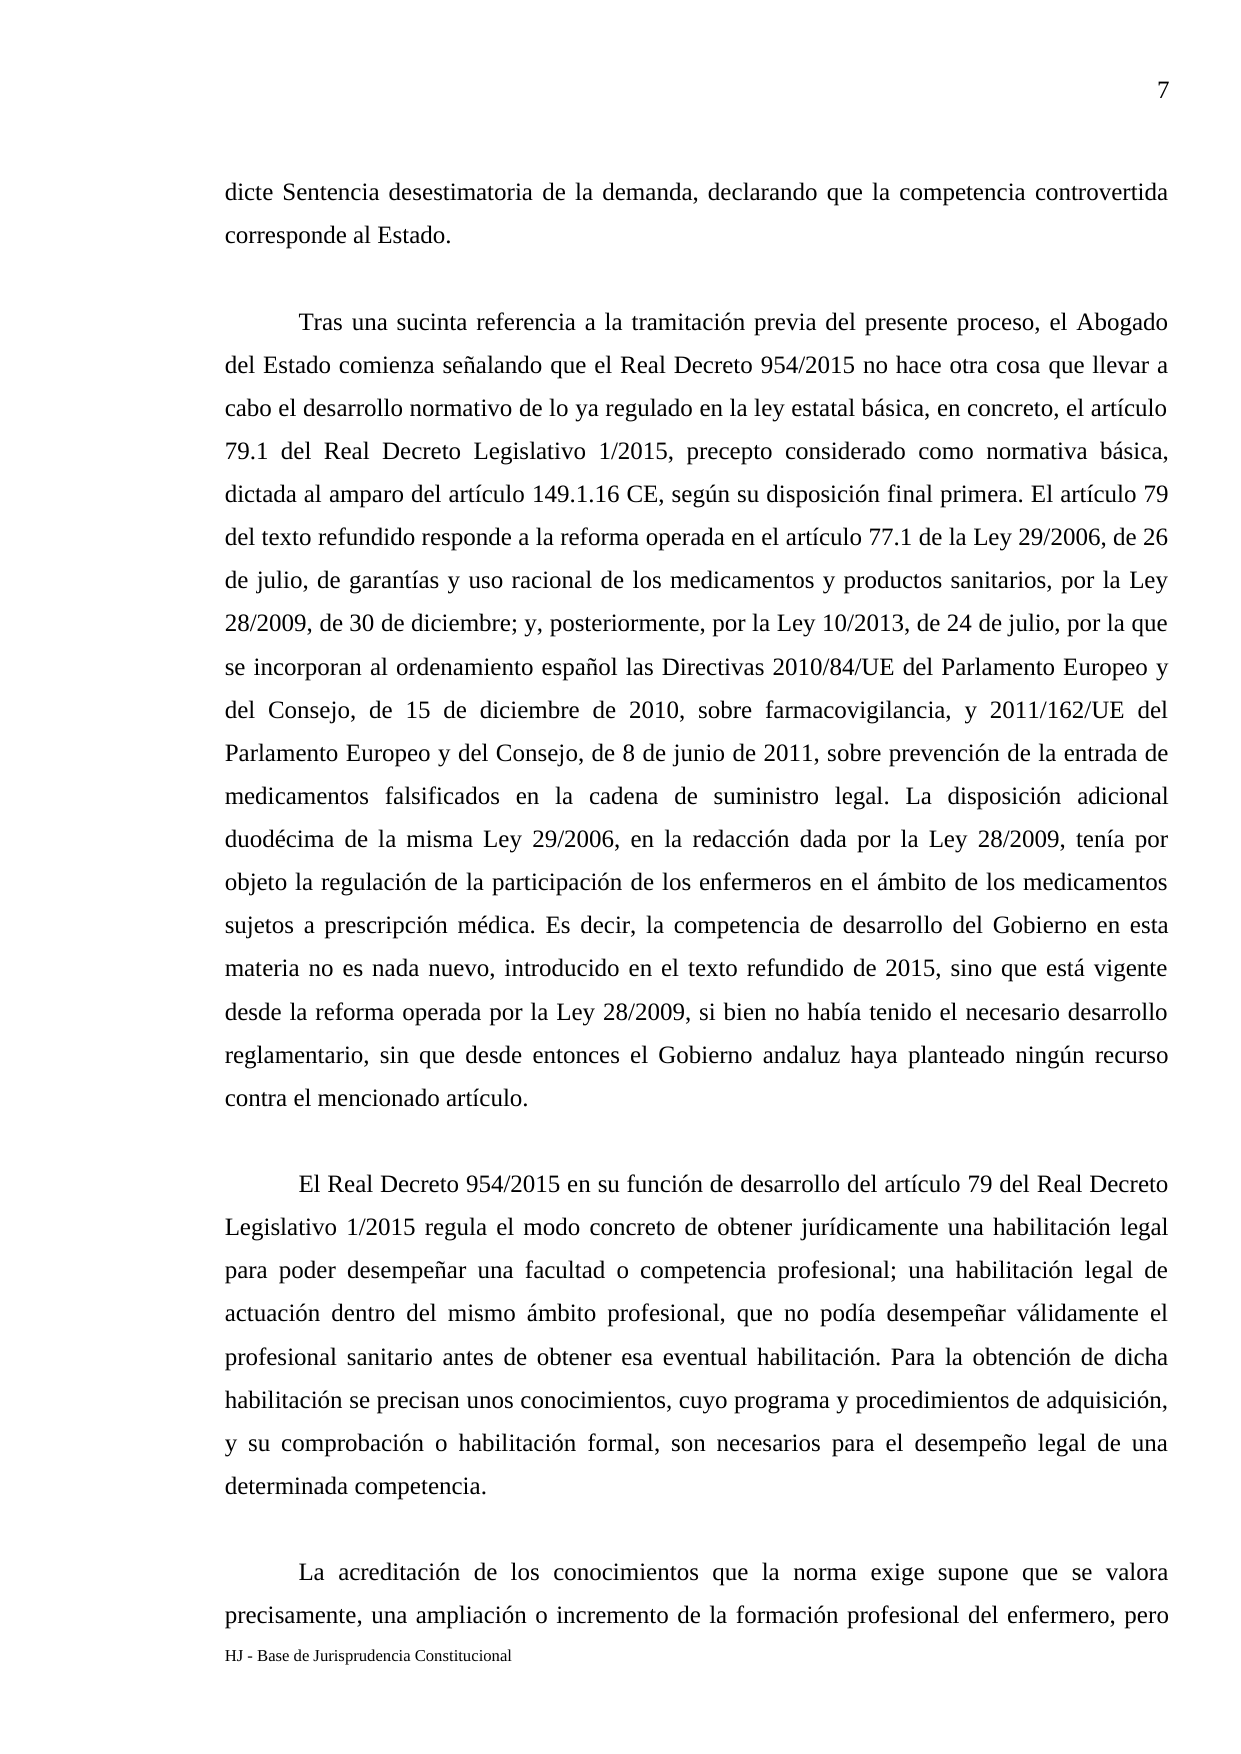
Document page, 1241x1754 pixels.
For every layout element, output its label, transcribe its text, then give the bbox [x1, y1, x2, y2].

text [224, 1557, 1169, 1629]
text El Real Decreto 954/2015 en su función de desarrollo del artículo 79 del Real Decreto Legislativo 1/2015 regula el modo concreto de obtener jurídicamente una habilitación legal para poder desempeñar una facultad o competencia profesional; una habilitación legal de actuación dentro del mismo ámbito profesional, que no podía desempeñar válidamente el profesional sanitario antes de obtener esa eventual habilitación. Para la obtención de dicha habilitación se precisan unos conocimientos, cuyo programa y procedimientos de adquisición, y su comprobación o habilitación formal, son necesarios para el desempeño legal de una determinada competencia. [224, 1169, 1169, 1500]
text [224, 177, 1169, 249]
text Tras una sucinta referencia a la tramitación previa del presente proceso, el Abogado del Estado comienza señalando que el Real Decreto 954/2015 no hace otra cosa que llevar a cabo el desarrollo normativo de lo ya regulado en la ley estatal básica, en concreto, el artículo 79.1 del Real Decreto Legislativo 1/2015, precepto considerado como normativa básica, dictada al amparo del artículo 149.1.16 CE, según su disposición final primera. El artículo 79 del texto refundido responde a la reforma operada en el artículo 77.1 de la Ley 29/2006, de 26 de julio, de garantías y uso racional de los medicamentos y productos sanitarios, por la Ley 28/2009, de 30 de diciembre; y, posteriormente, por la Ley 10/2013, de 24 de julio, por la que se incorporan al ordenamiento español las Directivas 2010/84/UE del Parlamento Europeo y del Consejo, de 15 de diciembre de 2010, sobre farmacovigilancia, y 2011/162/UE del Parlamento Europeo y del Consejo, de 8 de junio de 2011, sobre prevención de la entrada de medicamentos falsificados en la cadena de suministro legal. La disposición adicional duodécima de la misma Ley 29/2006, en la redacción dada por la Ley 28/2009, tenía por objeto la regulación de la participación de los enfermeros en el ámbito de los medicamentos sujetos a prescripción médica. Es decir, la competencia de desarrollo del Gobierno en esta materia no es nada nuevo, introducido en el texto refundido de 2015, sino que está vigente desde la reforma operada por la Ley 28/2009, si bien no había tenido el necesario desarrollo reglamentario, sin que desde entonces el Gobierno andaluz haya planteado ningún recurso contra el mencionado artículo. [224, 307, 1169, 1112]
